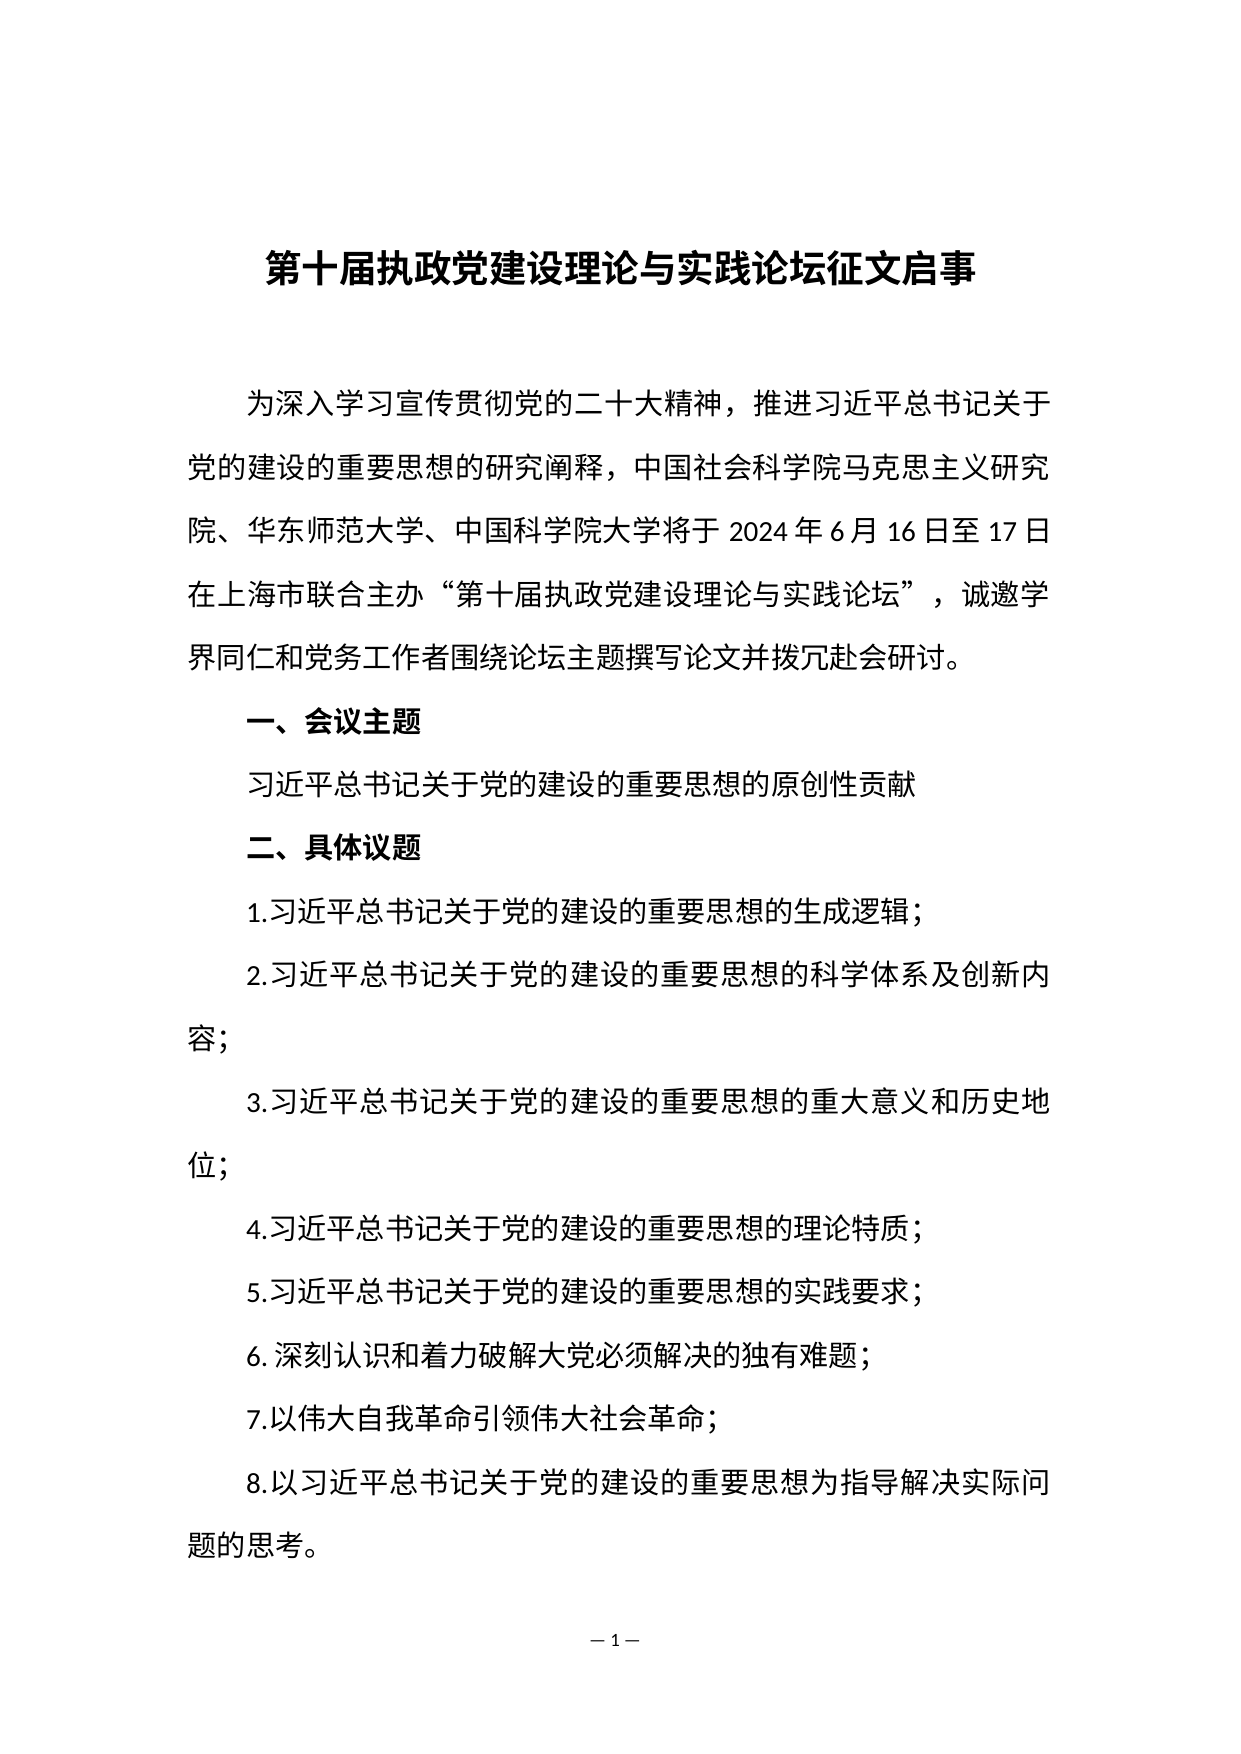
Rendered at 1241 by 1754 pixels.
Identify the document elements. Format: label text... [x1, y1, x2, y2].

text 6. 深刻认识和着力破解大党必须解决的独有难题； [187, 1332, 1053, 1375]
text 一、会议主题 [187, 698, 1053, 740]
text 为深入学习宣传贯彻党的二十大精神，推进习近平总书记关于党的建设的重要思想的研究阐释，中国社会科学院马克思主义研究院、华东师范大学、中国科学院大学将于2024年6月16日至17日在上海市联合主办“第十届执政党建设理论与实践论坛”，诚邀学界同仁和党务工作者围绕论坛主题撰写论文并拨冗赴会研讨。 [187, 381, 1053, 677]
text 第十届执政党建设理论与实践论坛征文启事 [187, 238, 1053, 293]
text 3.习近平总书记关于党的建设的重要思想的重大意义和历史地位； [187, 1079, 1053, 1184]
text 7.以伟大自我革命引领伟大社会革命； [187, 1396, 1053, 1438]
text 二、具体议题 [187, 825, 1053, 867]
text 4.习近平总书记关于党的建设的重要思想的理论特质； [187, 1206, 1053, 1248]
text 8.以习近平总书记关于党的建设的重要思想为指导解决实际问题的思考。 [187, 1459, 1053, 1565]
text 习近平总书记关于党的建设的重要思想的原创性贡献 [187, 762, 1053, 804]
text 5.习近平总书记关于党的建设的重要思想的实践要求； [187, 1269, 1053, 1311]
text 1.习近平总书记关于党的建设的重要思想的生成逻辑； [187, 888, 1053, 931]
text 2.习近平总书记关于党的建设的重要思想的科学体系及创新内容； [187, 952, 1053, 1058]
